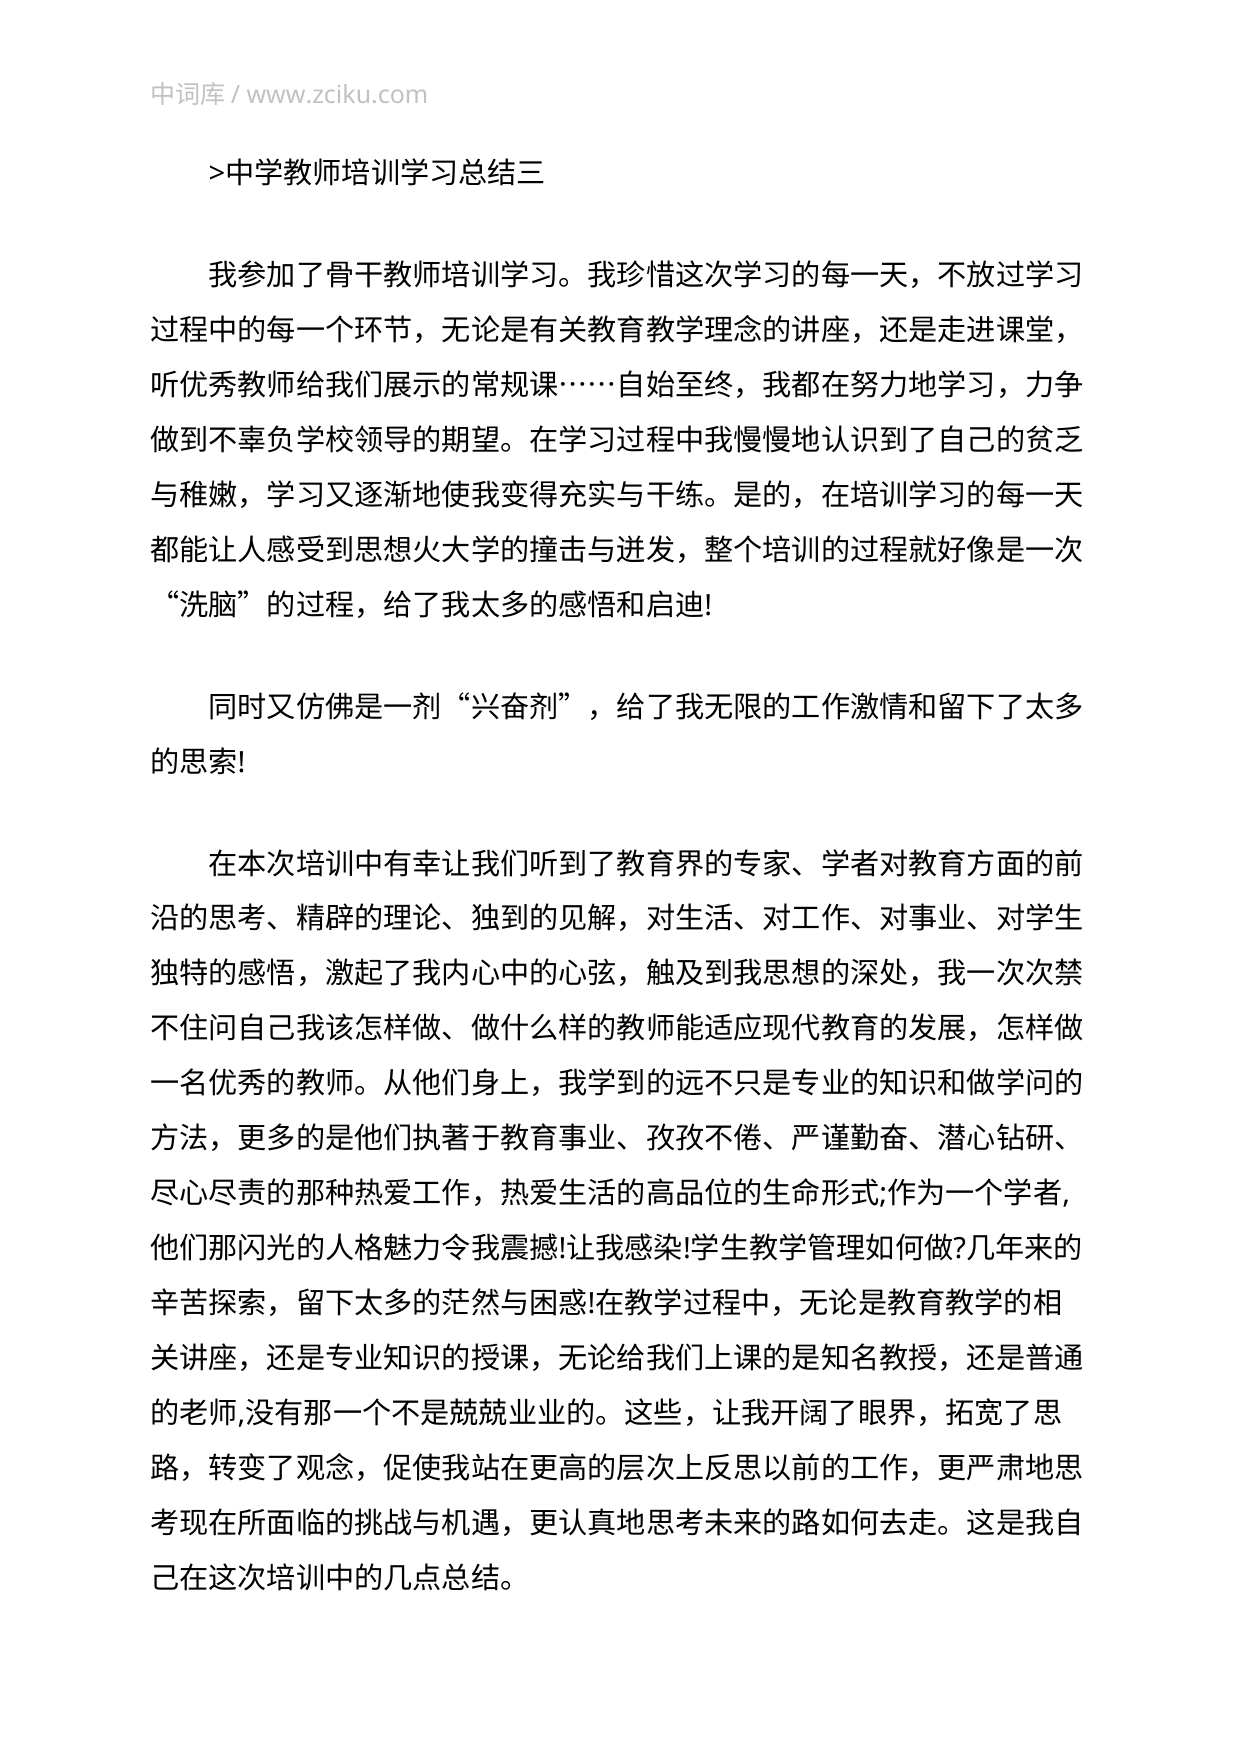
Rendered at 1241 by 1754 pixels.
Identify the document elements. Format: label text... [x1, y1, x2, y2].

text 同时又仿佛是一剂“兴奋剂”，给了我无限的工作激情和留下了太多的思索! [150, 683, 1090, 781]
text 我参加了骨干教师培训学习。我珍惜这次学习的每一天，不放过学习过程中的每一个环节，无论是有关教育教学理念的讲座，还是走进课堂，听优秀教师给我们展示的常规课……自始至终，我都在努力地学习，力争做到不辜负学校领导的期望。在学习过程中我慢慢地认识到了自己的贫乏与稚嫩，学习又逐渐地使我变得充实与干练。是的，在培训学习的每一天都能让人感受到思想火大学的撞击与迸发，整个培训的过程就好像是一次“洗脑”的过程，给了我太多的感悟和启迪! [150, 252, 1090, 624]
text >中学教师培训学习总结三 [150, 150, 1090, 192]
text 在本次培训中有幸让我们听到了教育界的专家、学者对教育方面的前沿的思考、精辟的理论、独到的见解，对生活、对工作、对事业、对学生独特的感悟，激起了我内心中的心弦，触及到我思想的深处，我一次次禁不住问自己我该怎样做、做什么样的教师能适应现代教育的发展，怎样做一名优秀的教师。从他们身上，我学到的远不只是专业的知识和做学问的方法，更多的是他们执著于教育事业、孜孜不倦、严谨勤奋、潜心钻研、尽心尽责的那种热爱工作，热爱生活的高品位的生命形式;作为一个学者,他们那闪光的人格魅力令我震撼!让我感染!学生教学管理如何做?几年来的辛苦探索，留下太多的茫然与困惑!在教学过程中，无论是教育教学的相关讲座，还是专业知识的授课，无论给我们上课的是知名教授，还是普通的老师,没有那一个不是兢兢业业的。这些，让我开阔了眼界，拓宽了思路，转变了观念，促使我站在更高的层次上反思以前的工作，更严肃地思考现在所面临的挑战与机遇，更认真地思考未来的路如何去走。这是我自己在这次培训中的几点总结。 [150, 840, 1090, 1597]
